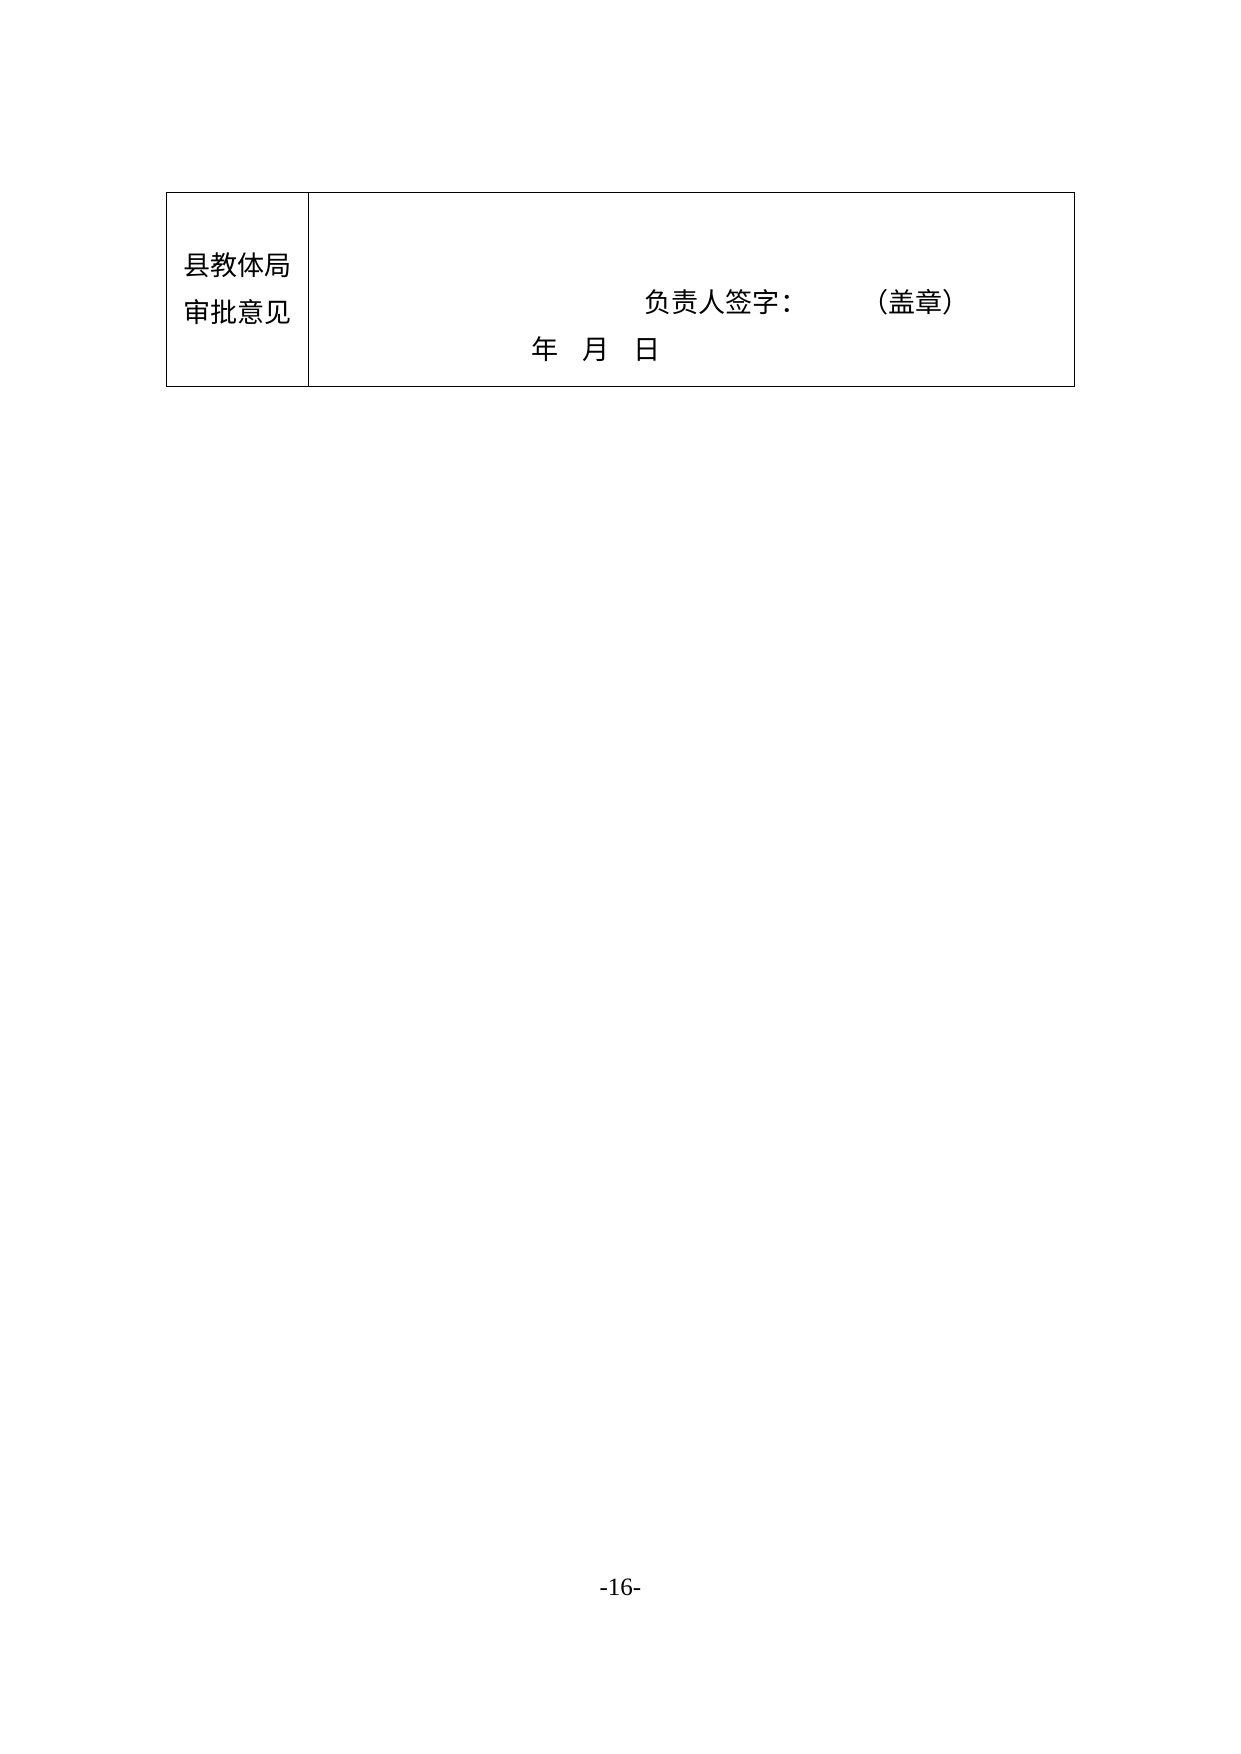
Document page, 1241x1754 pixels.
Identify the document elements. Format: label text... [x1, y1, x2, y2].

table_cell 县教体局 审批意见 [167, 193, 308, 386]
table_cell 负责人签字： （盖章） 年 月 日 [309, 193, 1074, 386]
